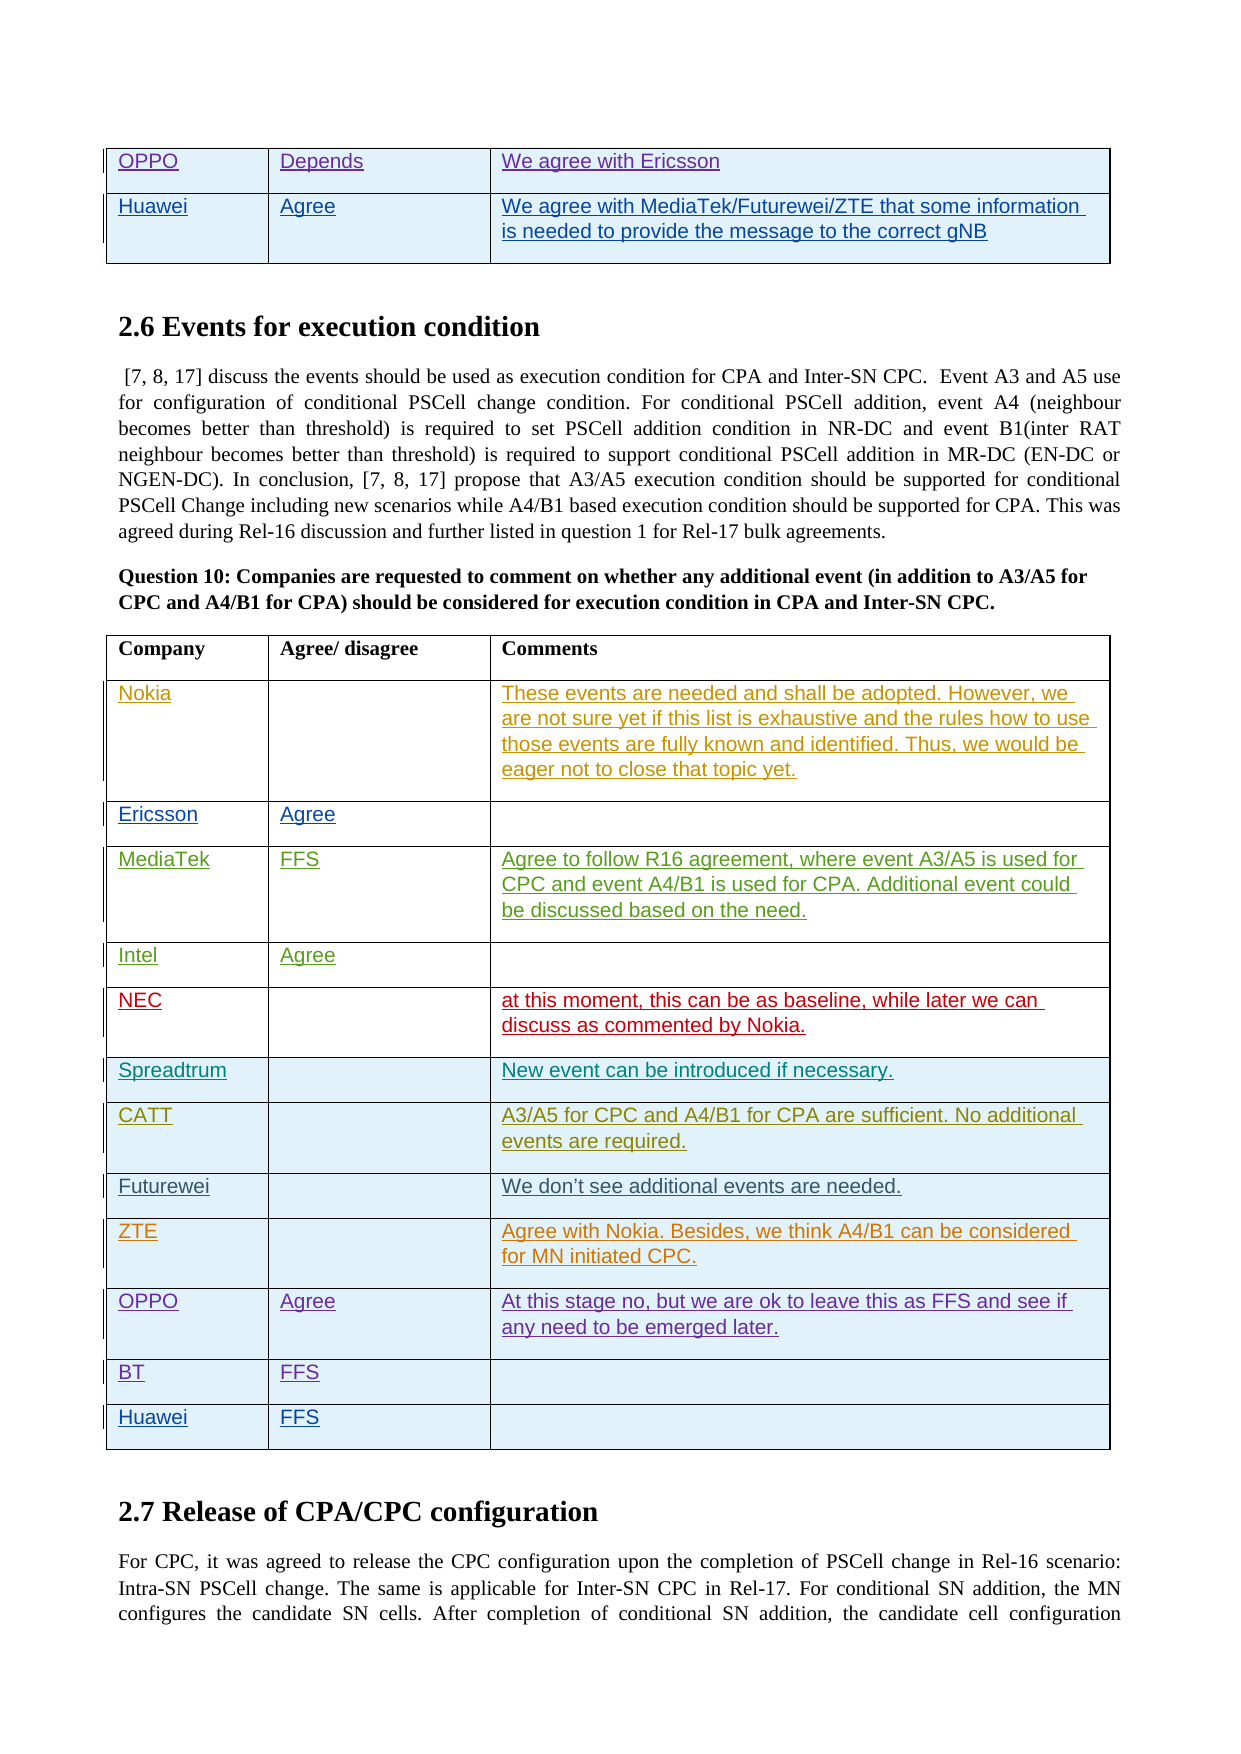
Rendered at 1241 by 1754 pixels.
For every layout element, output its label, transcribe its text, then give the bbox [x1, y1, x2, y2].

table_cell [107, 847, 268, 942]
table_cell [491, 943, 1109, 987]
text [118, 1549, 1122, 1625]
table_cell [491, 988, 1109, 1057]
table_cell [269, 802, 490, 846]
table_cell [491, 802, 1109, 846]
table_header Company [107, 636, 268, 680]
table_cell [269, 988, 490, 1057]
table_cell [107, 943, 268, 987]
table_header Comments [491, 636, 1109, 680]
text Question 10: Companies are requested to comment on whether any additional event (in addition to A3/A5 for CPC and A4/B1 for CPA) should be considered for execution condition in CPA and Inter-SN CPC. [118, 564, 1122, 614]
table_cell [491, 847, 1109, 942]
table_cell [107, 802, 268, 846]
table_cell [107, 988, 268, 1057]
text 2.7 Release of CPA/CPC configuration [118, 1494, 1122, 1528]
text 2.6 Events for execution condition [118, 309, 1122, 342]
table_cell [491, 681, 1109, 801]
text [7, 8, 17] discuss the events should be used as execution condition for CPA and Inter-SN CPC. Event A3 and A5 use for configuration of conditional PSCell change condition. For conditional PSCell addition, event A4 (neighbour becomes better than threshold) is required to set PSCell addition condition in NR-DC and event B1(inter RAT neighbour becomes better than threshold) is required to support conditional PSCell addition in MR-DC (EN-DC or NGEN-DC). In conclusion, [7, 8, 17] propose that A3/A5 execution condition should be supported for conditional PSCell Change including new scenarios while A4/B1 based execution condition should be supported for CPA. This was agreed during Rel-16 discussion and further listed in question 1 for Rel-17 bulk agreements. [118, 364, 1122, 543]
table_cell [107, 681, 268, 801]
table_cell [269, 943, 490, 987]
table_cell [269, 847, 490, 942]
table_cell [269, 681, 490, 801]
table_header Agree/ disagree [269, 636, 490, 680]
